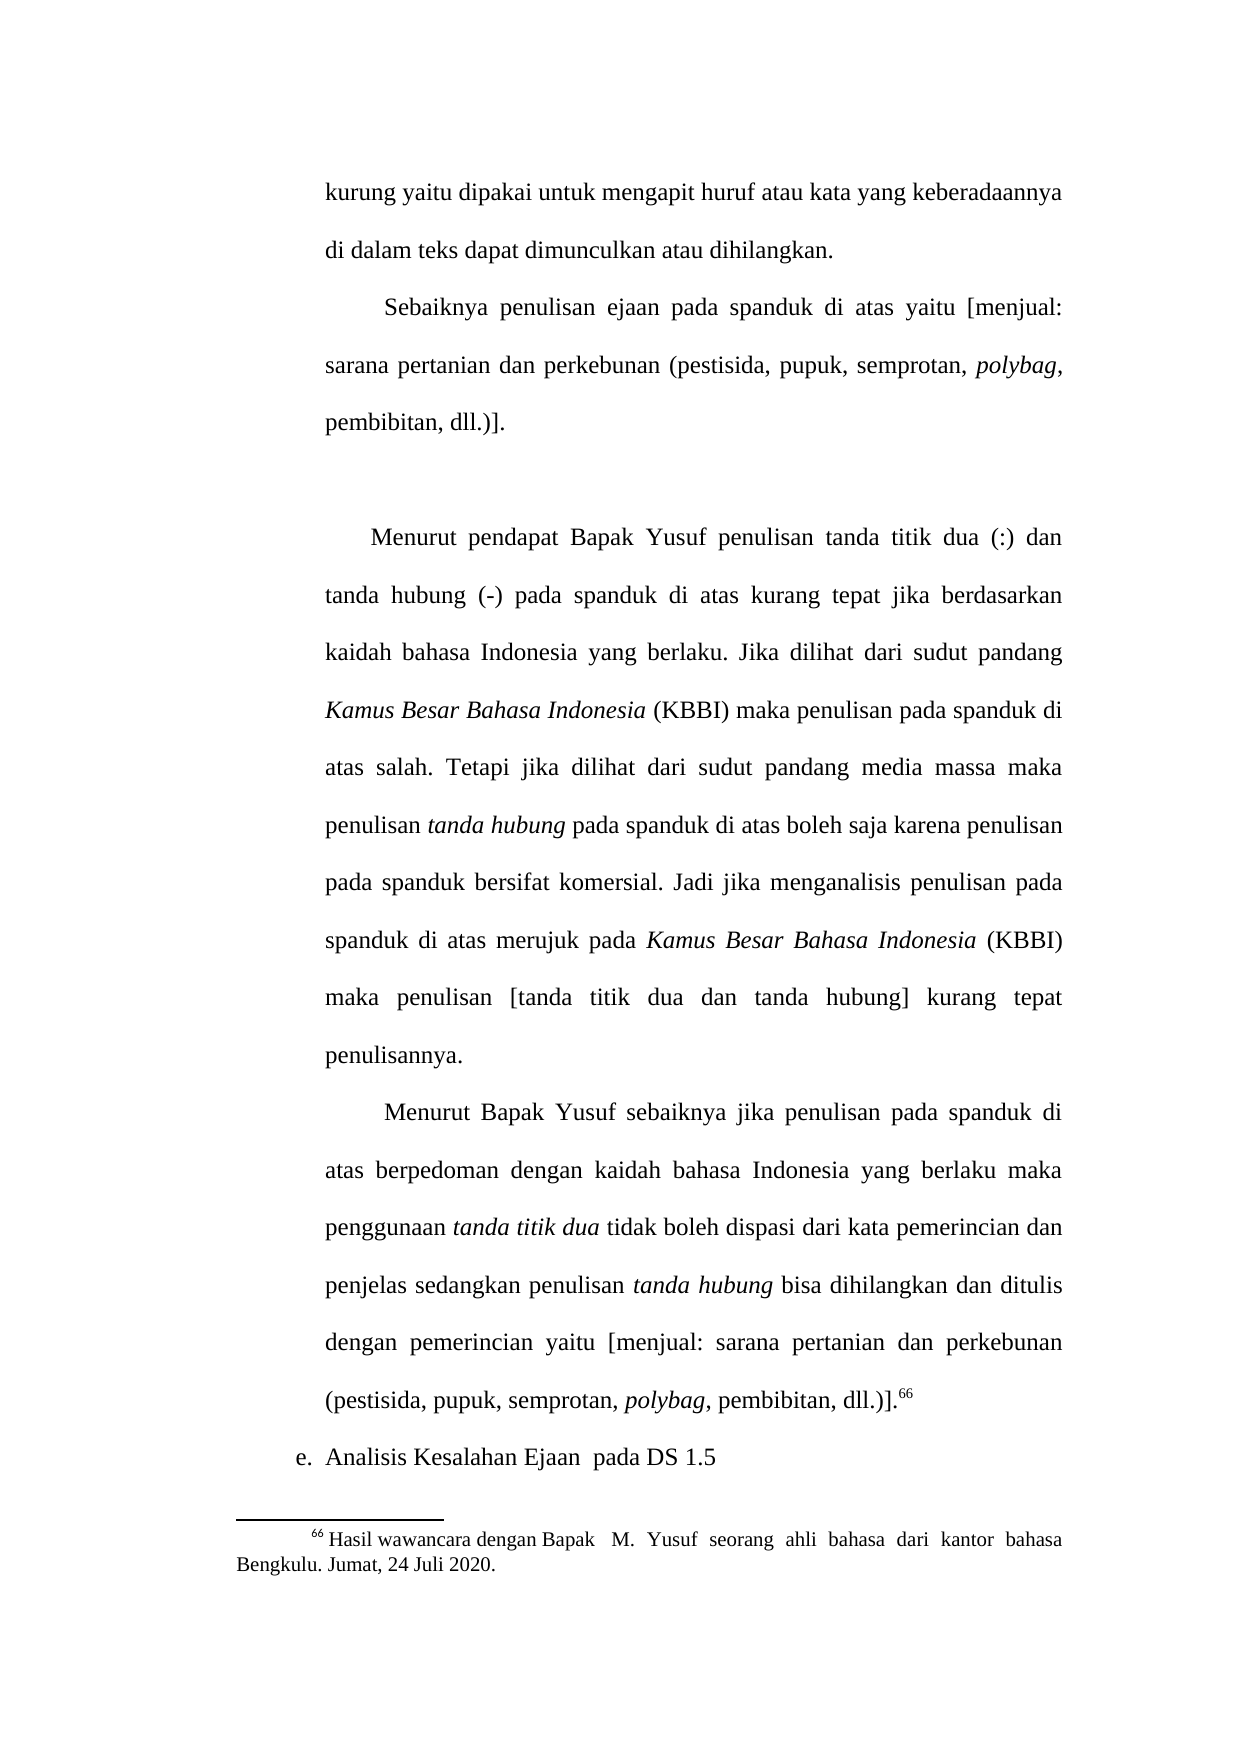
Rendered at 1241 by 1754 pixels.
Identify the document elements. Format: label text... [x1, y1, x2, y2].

list Analisis Kesalahan Ejaan pada DS 1.5 [295, 1442, 1063, 1471]
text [325, 177, 1063, 263]
text Sebaiknya penulisan ejaan pada spanduk di atas yaitu [menjual: sarana pertanian dan perkebunan (pestisida, pupuk, semprotan, polybag, pembibitan, dll.)]. [325, 292, 1063, 436]
text Menurut pendapat Bapak Yusuf penulisan tanda titik dua (:) dan tanda hubung (-) pada spanduk di atas kurang tepat jika berdasarkan kaidah bahasa Indonesia yang berlaku. Jika dilihat dari sudut pandang Kamus Besar Bahasa Indonesia (KBBI) maka penulisan pada spanduk di atas salah. Tetapi jika dilihat dari sudut pandang media massa maka penulisan tanda hubung pada spanduk di atas boleh saja karena penulisan pada spanduk bersifat komersial. Jadi jika menganalisis penulisan pada spanduk di atas merujuk pada Kamus Besar Bahasa Indonesia (KBBI) maka penulisan [tanda titik dua dan tanda hubung] kurang tepat penulisannya. [325, 522, 1063, 1068]
text Menurut Bapak Yusuf sebaiknya jika penulisan pada spanduk di atas berpedoman dengan kaidah bahasa Indonesia yang berlaku maka penggunaan tanda titik dua tidak boleh dispasi dari kata pemerincian dan penjelas sedangkan penulisan tanda hubung bisa dihilangkan dan ditulis dengan pemerincian yaitu [menjual: sarana pertanian dan perkebunan (pestisida, pupuk, semprotan, polybag, pembibitan, dll.)]. [325, 1097, 1063, 1413]
